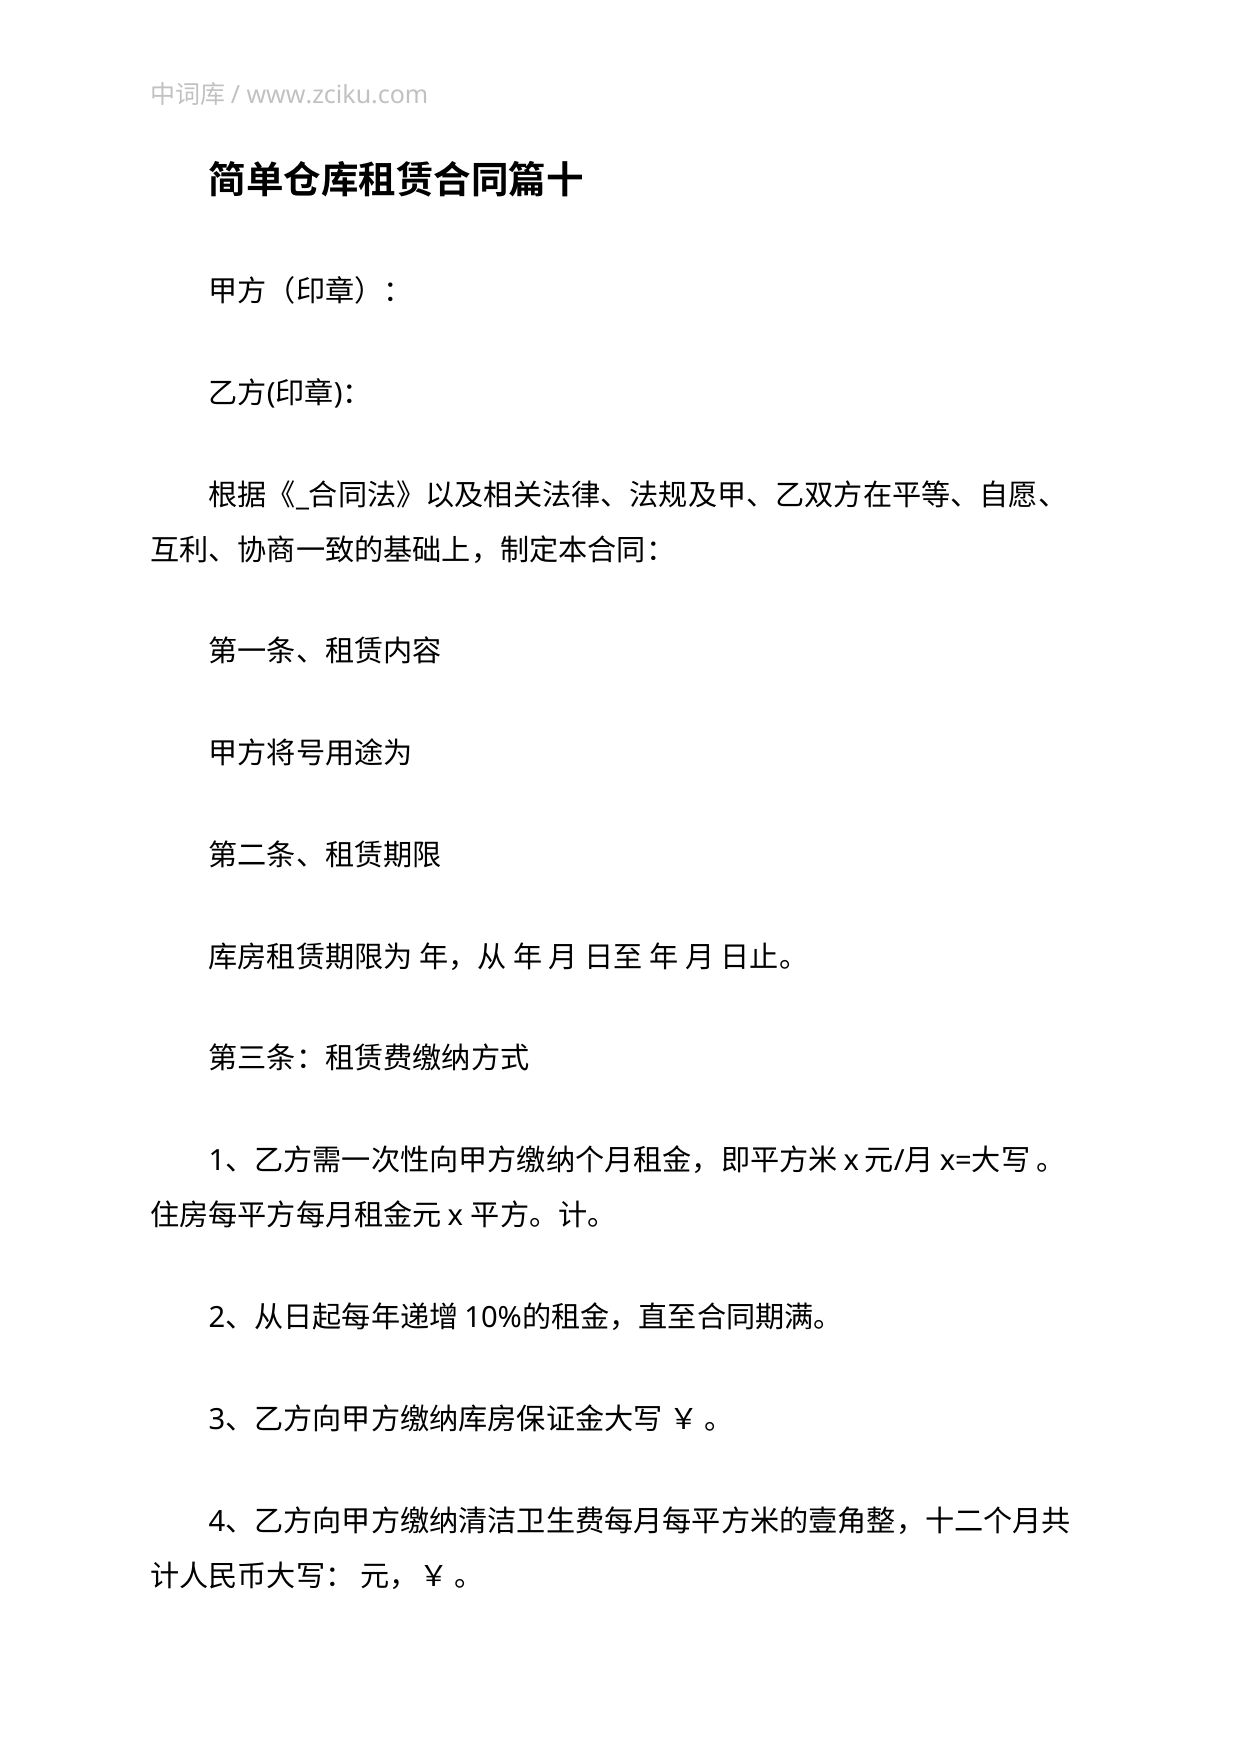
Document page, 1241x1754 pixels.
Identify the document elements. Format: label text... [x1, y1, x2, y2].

text 甲方将号用途为 [150, 730, 1090, 772]
text 库房租赁期限为 年，从 年 月 日至 年 月 日止。 [150, 933, 1090, 976]
text 简单仓库租赁合同篇十 [150, 150, 1090, 204]
text 1、乙方需一次性向甲方缴纳个月租金，即平方米x元/月x=大写 。 住房每平方每月租金元x 平方。计。 [150, 1137, 1090, 1234]
text 第二条、租赁期限 [150, 831, 1090, 874]
text 根据《_合同法》以及相关法律、法规及甲、乙双方在平等、自愿、互利、协商一致的基础上，制定本合同： [150, 471, 1090, 568]
text 甲方（印章）： [150, 267, 1090, 310]
text 第三条：租赁费缴纳方式 [150, 1035, 1090, 1077]
text 乙方(印章)： [150, 369, 1090, 412]
text 第一条、租赁内容 [150, 628, 1090, 670]
text 3、乙方向甲方缴纳库房保证金大写 ￥ 。 [150, 1396, 1090, 1438]
text 2、从日起每年递增10%的租金，直至合同期满。 [150, 1294, 1090, 1336]
text 4、乙方向甲方缴纳清洁卫生费每月每平方米的壹角整，十二个月共计人民币大写： 元，￥ 。 [150, 1498, 1090, 1595]
